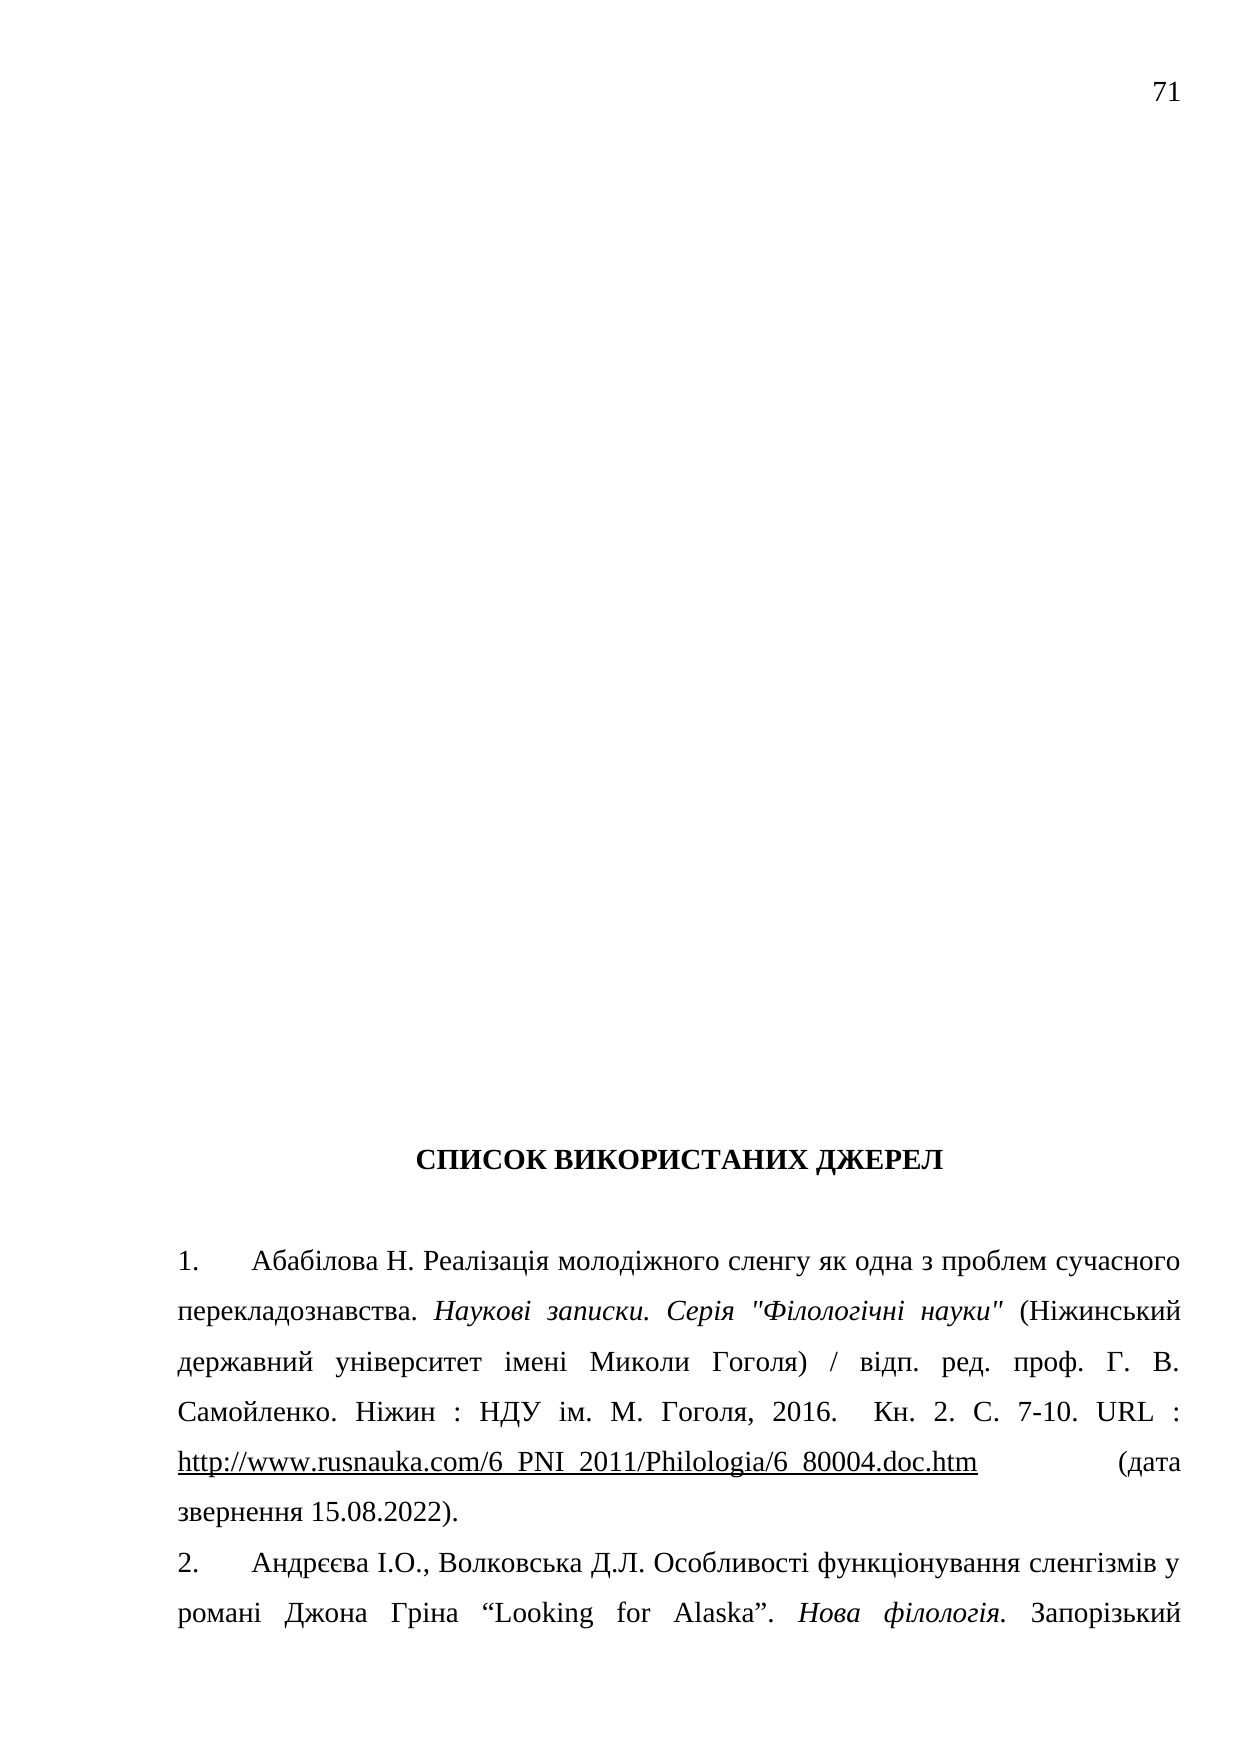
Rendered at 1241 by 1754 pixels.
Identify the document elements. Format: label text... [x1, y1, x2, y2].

text СПИСОК ВИКОРИСТАНИХ ДЖЕРЕЛ [177, 1142, 1181, 1176]
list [177, 1545, 1181, 1629]
list Абабілова Н. Реалізація молодіжного сленгу як одна з проблем сучасного перекладознавства. Наукові записки. Серія "Філологічні науки" (Ніжинський державний університет імені Миколи Гоголя) / відп. ред. проф. Г. В. Самойленко. Ніжин : НДУ ім. М. Гоголя, 2016. Кн. 2. С. 7-10. URL : http://www.rusnauka.com/6_PNI_2011/Philologia/6_80004.doc.htm (дата звернення 15.08.2022). [177, 1243, 1181, 1528]
